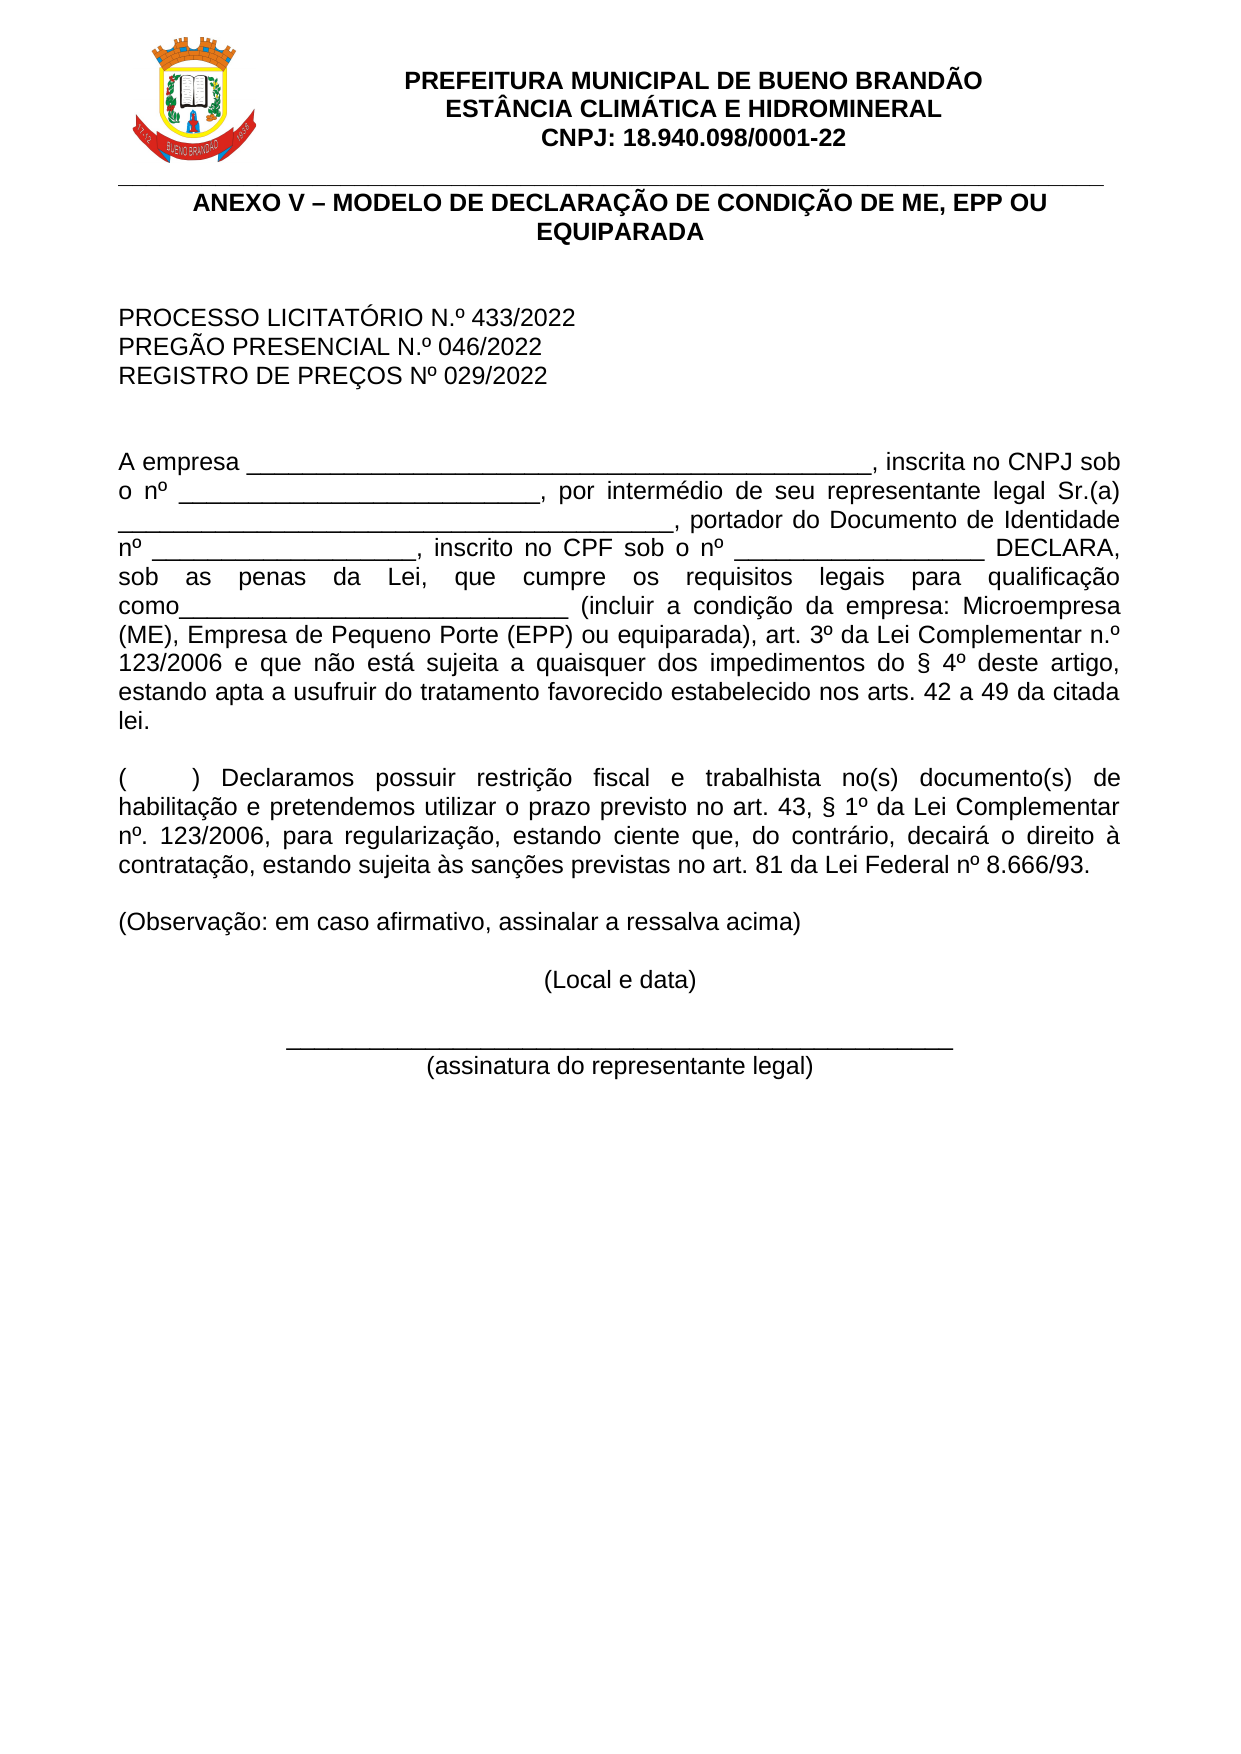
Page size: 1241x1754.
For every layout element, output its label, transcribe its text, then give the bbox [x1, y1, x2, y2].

text PREGÃO PRESENCIAL N.º 046/2022 [118, 332, 1122, 361]
text (Local e data) [118, 965, 1122, 993]
text (assinatura do representante legal) [118, 1051, 1122, 1080]
text REGISTRO DE PREÇOS Nº 029/2022 [118, 361, 1122, 390]
text ( ) Declaramos possuir restrição fiscal e trabalhista no(s) documento(s) de habilitação e pretendemos utilizar o prazo previsto no art. 43, § 1º da Lei Complementar nº. 123/2006, para regularização, estando ciente que, do contrário, decairá o direito à contratação, estando sujeita às sanções previstas no art. 81 da Lei Federal nº 8.666/93. [118, 763, 1122, 878]
text A empresa _____________________________________________, inscrita no CNPJ sob o nº __________________________, por intermédio de seu representante legal Sr.(a) ________________________________________, portador do Documento de Identidade nº ___________________, inscrito no CPF sob o nº __________________ DECLARA, sob as penas da Lei, que cumpre os requisitos legais para qualificação como____________________________ (incluir a condição da empresa: Microempresa (ME), Empresa de Pequeno Porte (EPP) ou equiparada), art. 3º da Lei Complementar n.º 123/2006 e que não está sujeita a quaisquer dos impedimentos do § 4º deste artigo, estando apta a usufruir do tratamento favorecido estabelecido nos arts. 49 da citada lei. [118, 447, 1122, 735]
text ________________________________________________ [118, 1022, 1122, 1051]
text (Observação: em caso afirmativo, assinalar a ressalva acima) [118, 907, 1122, 936]
text PROCESSO LICITATÓRIO N.º 433/2022 [118, 303, 1122, 332]
text ANEXO V – MODELO DE DECLARAÇÃO DE CONDIÇÃO DE ME, EPP OU EQUIPARADA [118, 188, 1122, 246]
picture [132, 37, 257, 163]
